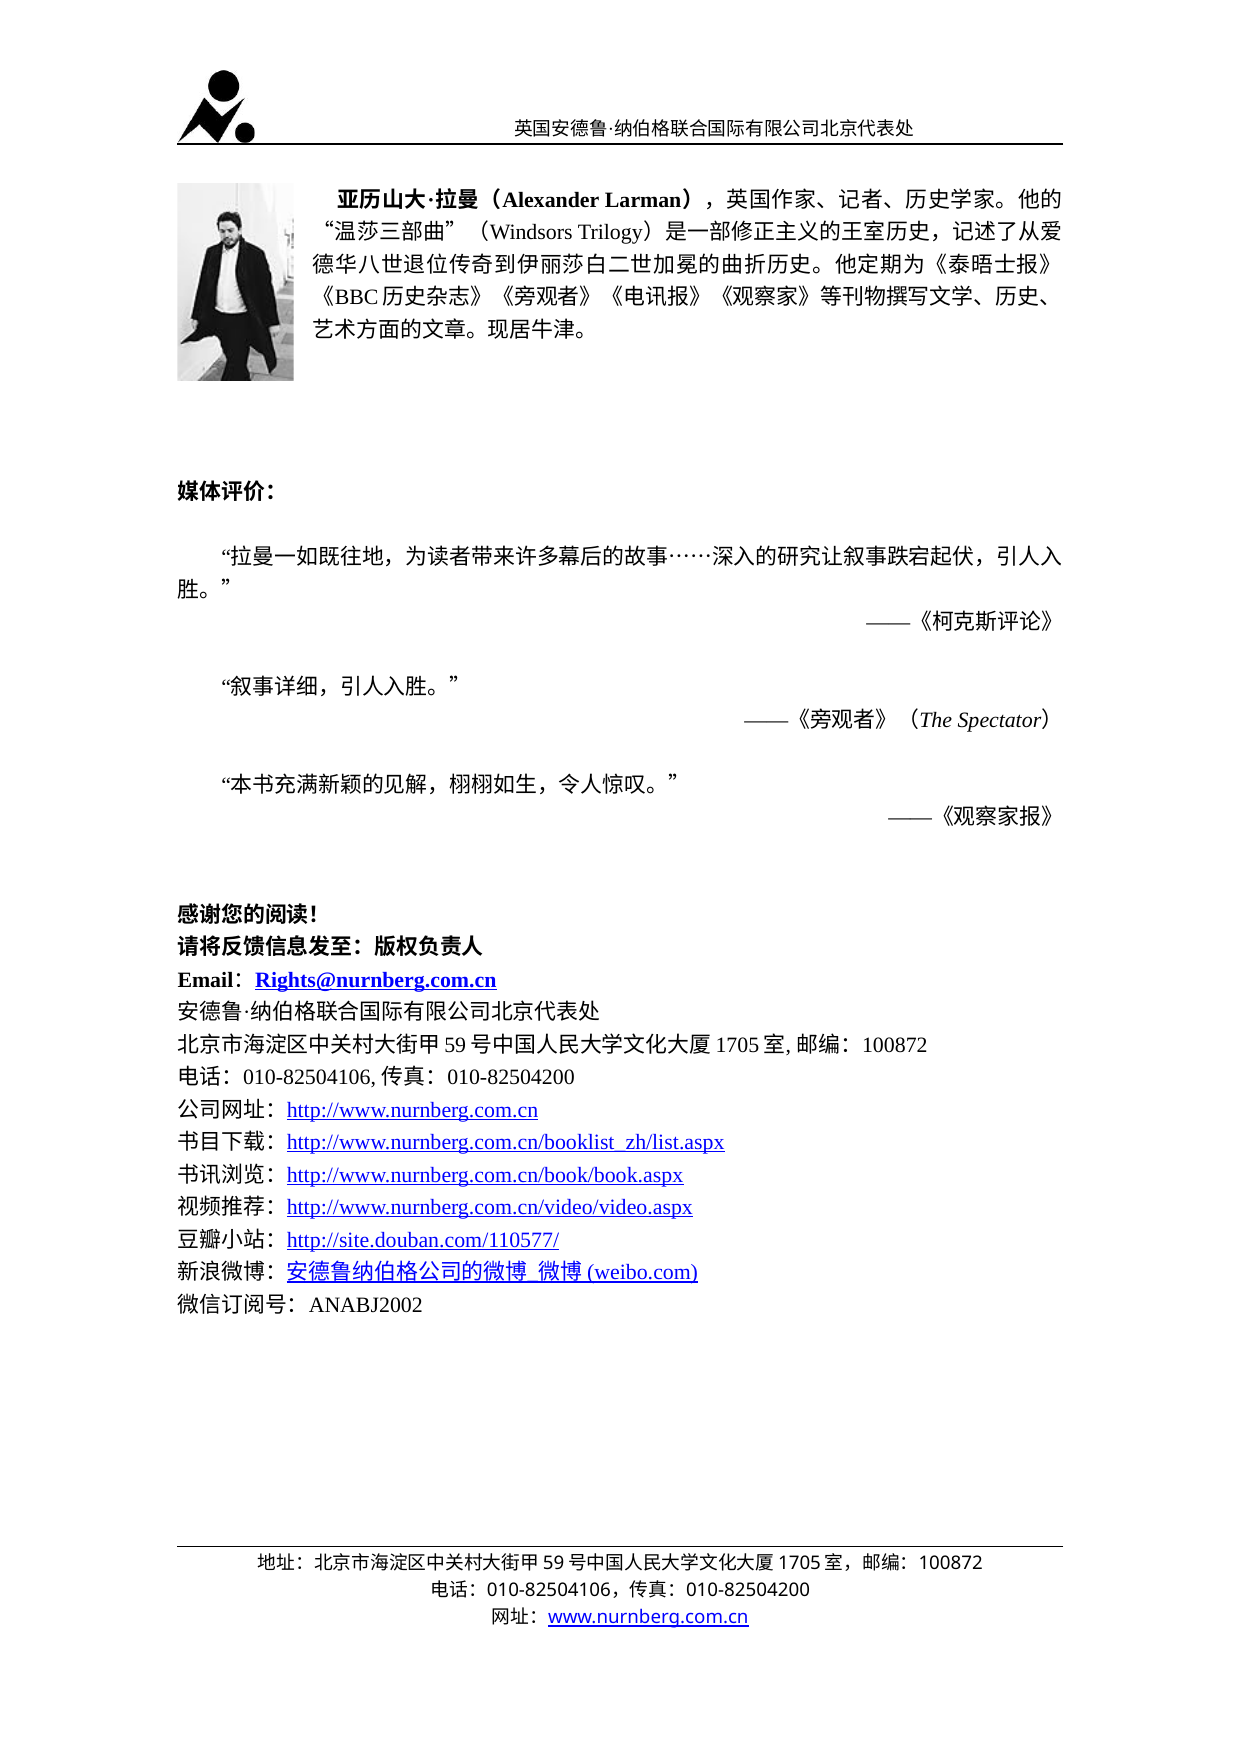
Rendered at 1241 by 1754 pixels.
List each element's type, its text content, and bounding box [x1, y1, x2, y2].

text 媒体评价： [177, 474, 1063, 506]
text “拉曼一如既往地，为读者带来许多幕后的故事……深入的研究让叙事跌宕起伏，引人入胜。” [177, 539, 1063, 604]
text “本书充满新颖的见解，栩栩如生，令人惊叹。” [177, 766, 1063, 799]
text 公司网址：http://www.nurnberg.com.cn [177, 1091, 1063, 1124]
text ——《柯克斯评论》 [177, 604, 1063, 636]
text Email：Rights@nurnberg.com.cn [177, 961, 1063, 994]
text 安德鲁·纳伯格联合国际有限公司北京代表处 [177, 994, 1063, 1026]
text 北京市海淀区中关村大街甲59号中国人民大学文化大厦1705室, 邮编：100872 [177, 1026, 1063, 1059]
picture [177, 183, 294, 381]
text 微信订阅号：ANABJ2002 [177, 1286, 1063, 1319]
text “叙事详细，引人入胜。” [177, 669, 1063, 701]
text 视频推荐：http://www.nurnberg.com.cn/video/video.aspx [177, 1189, 1063, 1221]
text 电话：010-82504106, 传真：010-82504200 [177, 1059, 1063, 1091]
text 书讯浏览：http://www.nurnberg.com.cn/book/book.aspx [177, 1156, 1063, 1189]
text 豆瓣小站：http://site.douban.com/110577/ [177, 1221, 1063, 1254]
text 请将反馈信息发至：版权负责人 [177, 929, 1063, 961]
text 书目下载：http://www.nurnberg.com.cn/booklist_zh/list.aspx [177, 1124, 1063, 1156]
text ——《观察家报》 [177, 799, 1063, 831]
picture [177, 70, 255, 143]
text 新浪微博：安德鲁纳伯格公司的微博_微博 (weibo.com) [587, 1254, 1063, 1286]
text 感谢您的阅读！ [177, 896, 1063, 929]
text ——《旁观者》（The Spectator） [177, 701, 1063, 734]
text 亚历山大·拉曼（Alexander Larman），英国作家、记者、历史学家。他的 “温莎三部曲”（Windsors Trilogy）是一部修正主义的王室历史，记述了从爱德华八世退位传奇到伊丽莎白二世加冕的曲折历史。他定期为《泰晤士报》《BBC历史杂志》《旁观者》《电讯报》《观察家》等刊物撰写文学、历史、艺术方面的文章。现居牛津。 [177, 181, 1063, 344]
